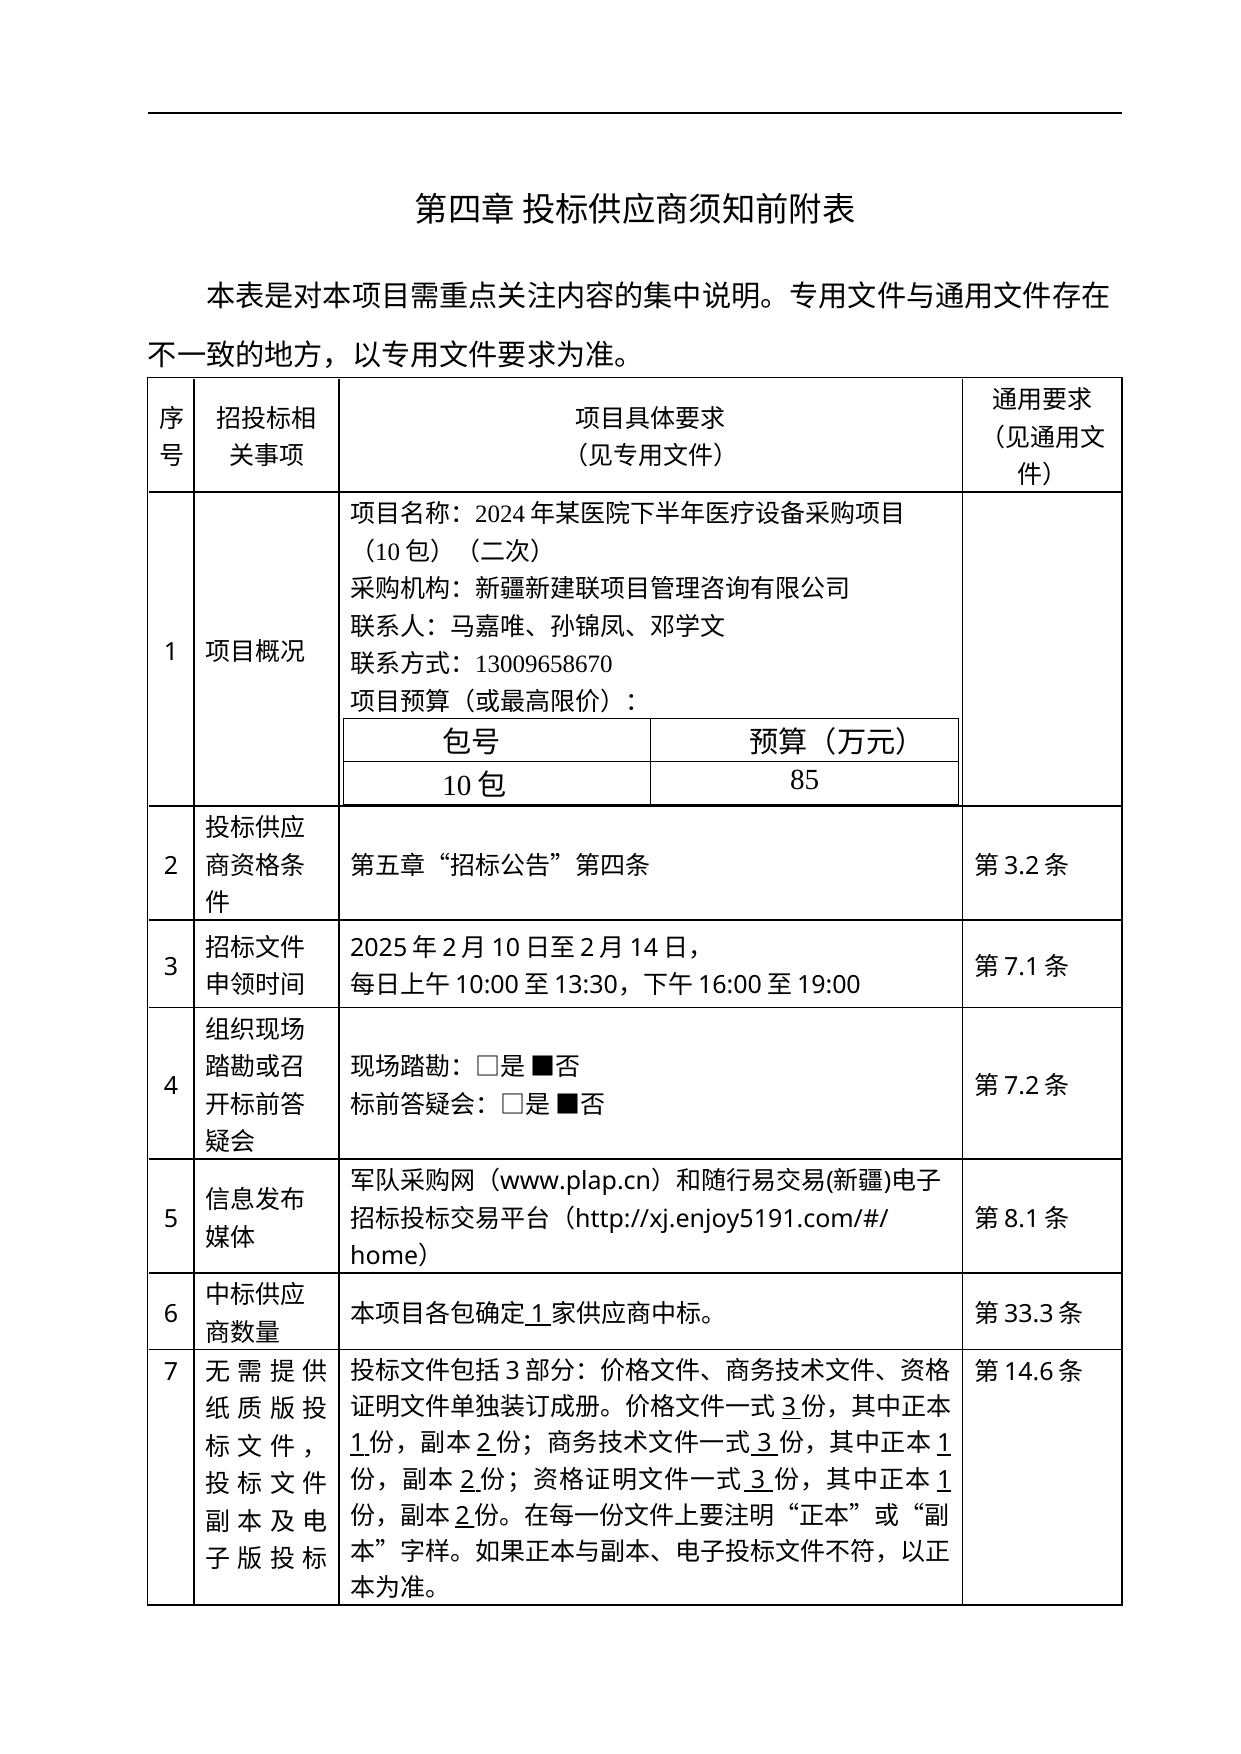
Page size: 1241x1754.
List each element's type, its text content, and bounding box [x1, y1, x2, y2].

table_cell 第33.3条 [963, 1274, 1121, 1349]
table_cell 项目名称：2024年某医院下半年医疗设备采购项目（10包）（二次） 采购机构：新疆新建联项目管理咨询有限公司 联系人：马嘉唯、孙锦凤、邓学文 联系方式：13009658670 项目预算（或最高限价）： [340, 493, 962, 805]
table_cell 5 [148, 1159, 193, 1272]
table_cell 招标文件申领时间 [195, 921, 338, 1007]
table_header 招投标相关事项 [195, 378, 339, 491]
table_cell 第14.6条 [963, 1350, 1121, 1604]
table_cell 中标供应商数量 [195, 1274, 338, 1349]
table_cell 1 [148, 492, 193, 805]
table_cell 军队采购网（www.plap.cn）和随行易交易(新疆)电子招标投标交易平台（http://xj.enjoy5191.com/#/home） [340, 1160, 962, 1272]
table_cell 4 [148, 1008, 193, 1158]
table_cell 7 [148, 1350, 193, 1604]
table_cell 第8.1条 [963, 1160, 1121, 1272]
table_cell 本项目各包确定 1 家供应商中标。 [340, 1274, 962, 1349]
table_cell 第7.1条 [963, 921, 1121, 1007]
table_header 序号 [148, 378, 194, 491]
table_cell 3 [148, 920, 193, 1007]
table_cell 2 [148, 806, 193, 919]
subtitle 第四章 投标供应商须知前附表 [148, 175, 1122, 233]
table_cell 项目概况 [195, 493, 338, 805]
table_cell 第五章“招标公告”第四条 [340, 807, 962, 919]
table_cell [195, 1350, 338, 1604]
table_cell 第3.2条 [963, 807, 1121, 919]
table_cell 投标供应商资格条件 [195, 807, 338, 919]
table_cell 现场踏勘：□是 ■否 标前答疑会：□是 ■否 [340, 1008, 962, 1158]
table_header 通用要求 （见通用文件） [963, 378, 1121, 491]
table_cell 第7.2条 [963, 1008, 1121, 1158]
table_cell 6 [148, 1273, 193, 1349]
table_cell 信息发布媒体 [195, 1160, 338, 1272]
table_header 项目具体要求 （见专用文件） [340, 378, 962, 491]
text 本表是对本项目需重点关注内容的集中说明。专用文件与通用文件存在不一致的地方，以专用文件要求为准。 [148, 260, 1122, 377]
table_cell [340, 1350, 962, 1604]
table_cell 2025年2月10日至2月14日， 每日上午10:00至13:30，下午16:00至19:00 [340, 921, 962, 1007]
table_cell 组织现场踏勘或召开标前答疑会 [195, 1008, 338, 1158]
table_cell [963, 493, 1121, 805]
